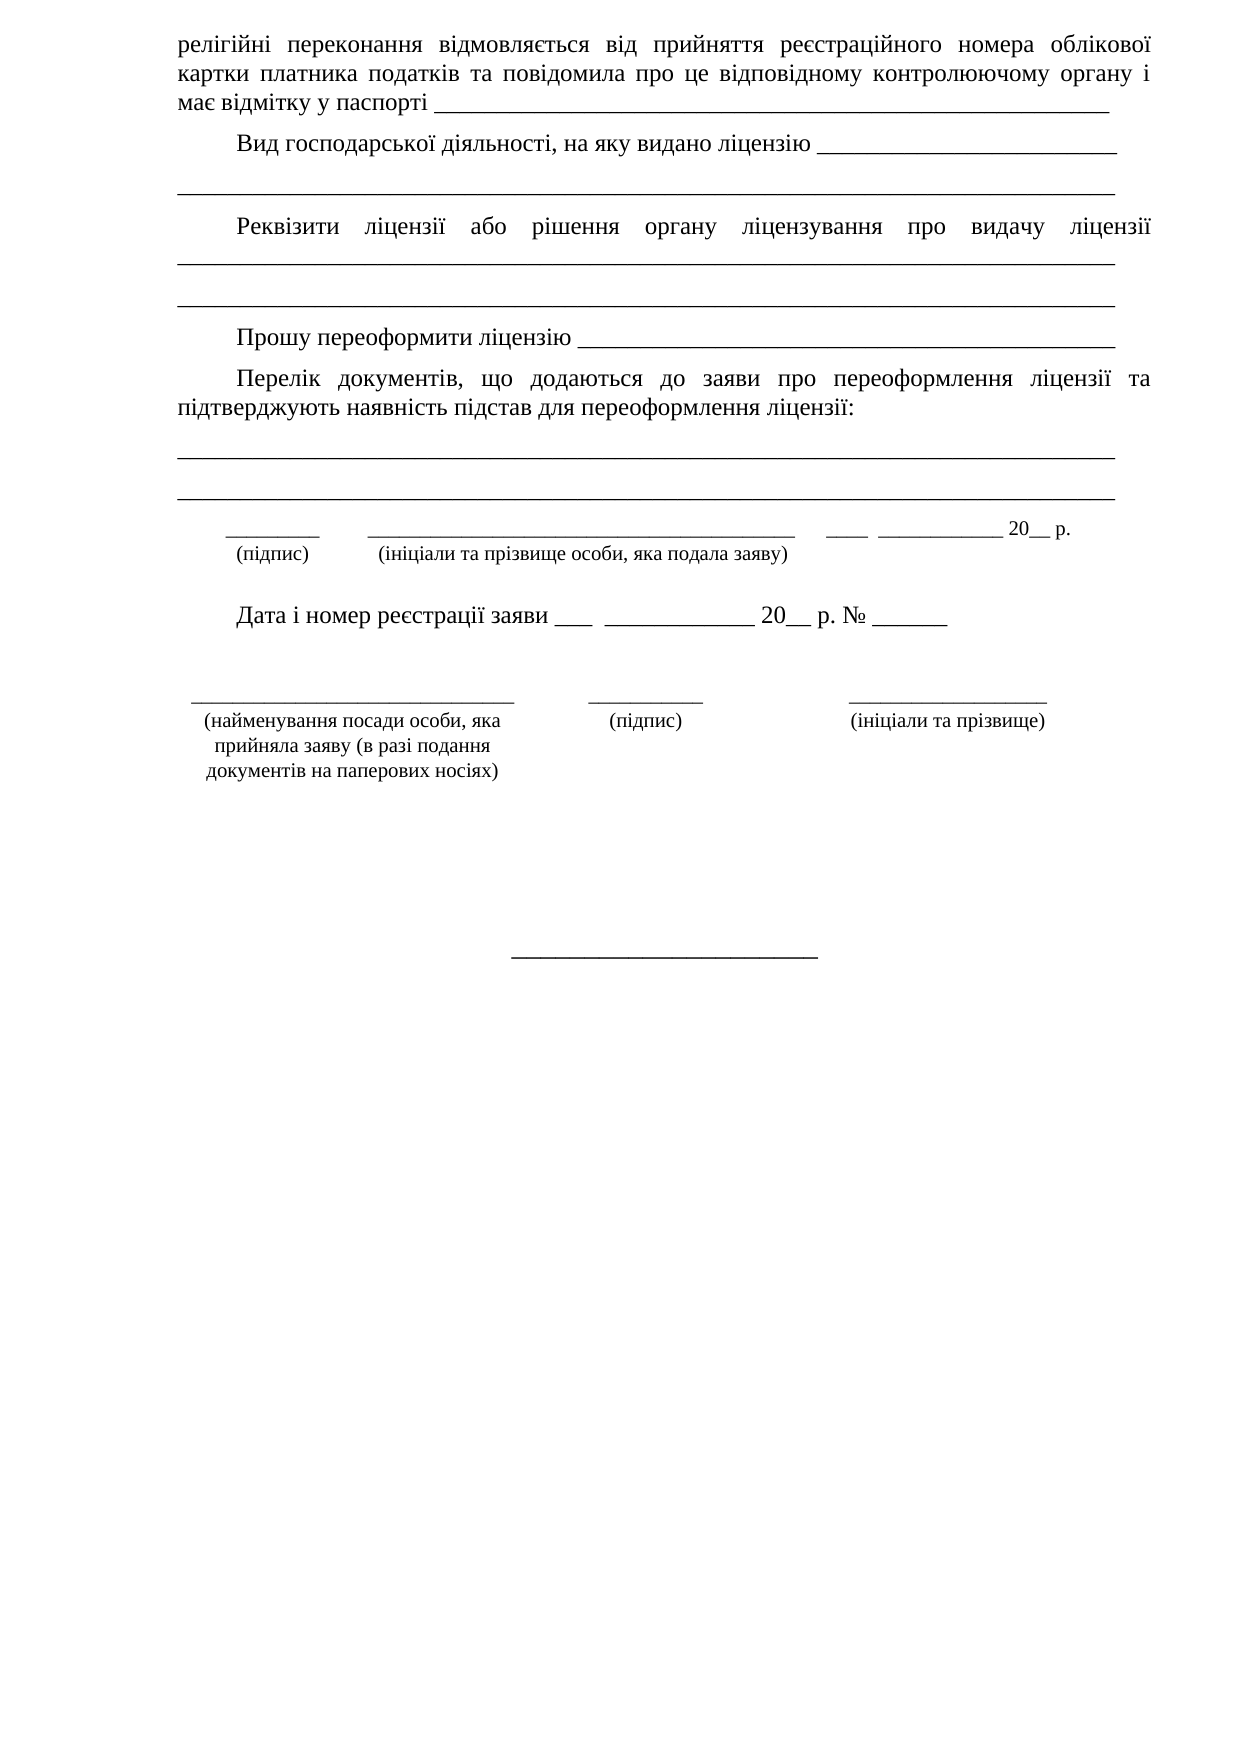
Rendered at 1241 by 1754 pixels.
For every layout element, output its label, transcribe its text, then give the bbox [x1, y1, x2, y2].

table_header ___________ (підпис) [528, 670, 764, 784]
text ___________________________________________________________________________ [177, 281, 1152, 309]
text Прошу переоформити ліцензію ___________________________________________ [177, 322, 1152, 351]
text ___________________________________________________________________________ [177, 474, 1152, 503]
table_header ___________________ (ініціали та прізвище) [764, 670, 1132, 784]
table_header _________________________________________ ____ ____________ 20__ р. (ініціали та прізвище особи, яка подала заяву) [356, 503, 1134, 587]
text Реквізити ліцензії або рішення органу ліцензування про видачу ліцензії ___________________________________________________________________________ [177, 211, 1152, 268]
text _____________________ [177, 928, 1152, 961]
table_header _________ (підпис) [189, 503, 356, 587]
table_header _______________________________ (найменування посади особи, яка прийняла заяву (в разі подання документів на паперових носіях) [177, 670, 527, 784]
text ___________________________________________________________________________ [177, 433, 1152, 462]
text Перелік документів, що додаються до заяви про переоформлення ліцензії та підтверджують наявність підстав для переоформлення ліцензії: [177, 363, 1152, 421]
text Вид господарської діяльності, на яку видано ліцензію ________________________ [177, 128, 1152, 157]
text ___________________________________________________________________________ [177, 169, 1152, 198]
text Дата і номер реєстрації заяви ___ ____________ 20__ р. № ______ [177, 600, 1152, 628]
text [177, 29, 1152, 116]
